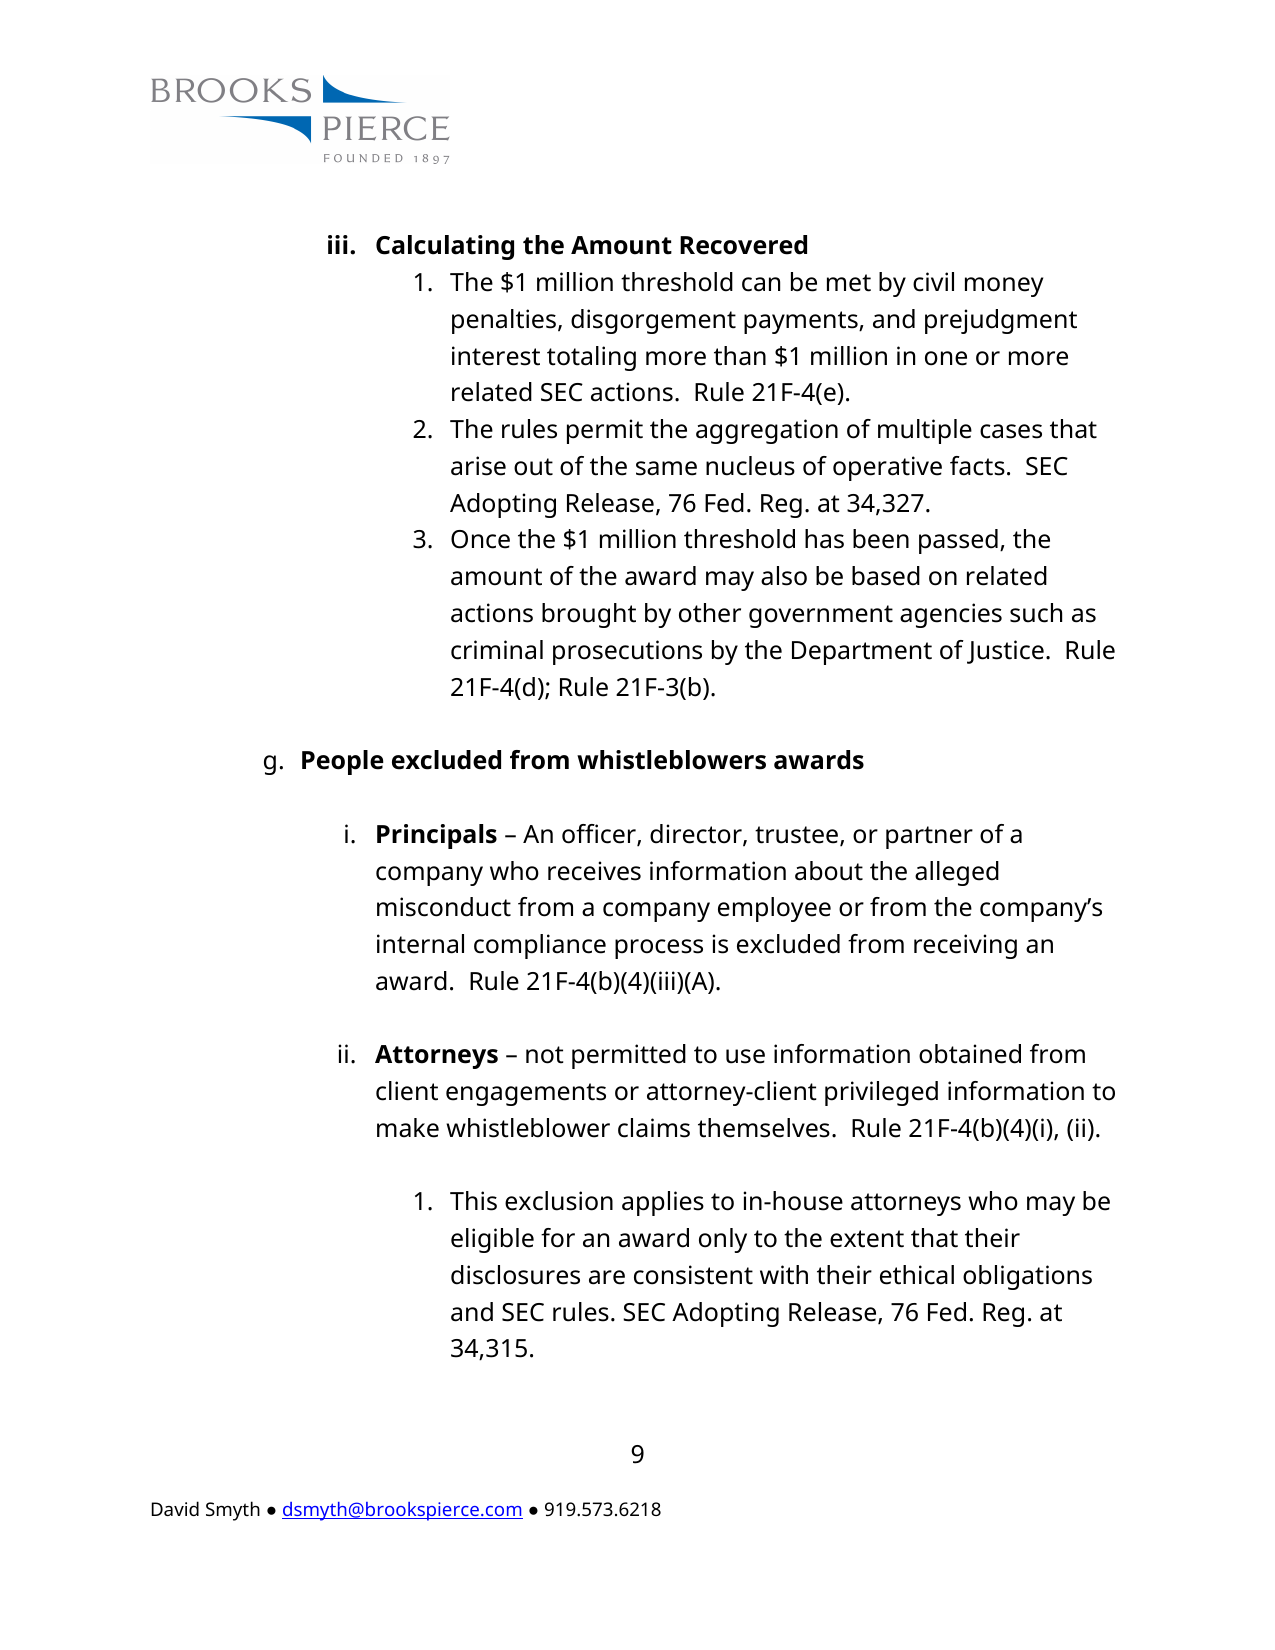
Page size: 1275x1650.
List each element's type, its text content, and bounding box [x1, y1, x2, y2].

list Principals – An officer, director, trustee, or partner of a company who receives information about the alleged misconduct from a company employee or from the company’s internal compliance process is excluded from receiving an award. Rule 21F-4(b)(4)(iii)(A). [356, 816, 1125, 997]
list Attorneys – not permitted to use information obtained from client engagements or attorney-client privileged information to make whistleblower claims themselves. Rule 21F-4(b)(4)(i), (ii). [356, 1037, 1125, 1144]
list This exclusion applies to in-house attorneys who may be eligible for an award only to the extent that their disclosures are consistent with their ethical obligations and SEC rules. SEC Adopting Release, 76 Fed. Reg. at 34,315. [412, 1184, 1125, 1365]
list People excluded from whistleblowers awards [262, 743, 1125, 777]
list Once the $1 million threshold has been passed, the amount of the award may also be based on related actions brought by other government agencies such as criminal prosecutions by the Department of Justice. Rule 21F-4(d); Rule 21F-3(b). [412, 522, 1125, 703]
picture [150, 75, 451, 164]
list The rules permit the aggregation of multiple cases that arise out of the same nucleus of operative facts. SEC Adopting Release, 76 Fed. Reg. at 34,327. [412, 412, 1125, 519]
list The $1 million threshold can be met by civil money penalties, disgorgement payments, and prejudgment interest totaling more than $1 million in one or more related SEC actions. Rule 21F-4(e). [412, 265, 1125, 409]
list Calculating the Amount Recovered [356, 228, 1125, 262]
